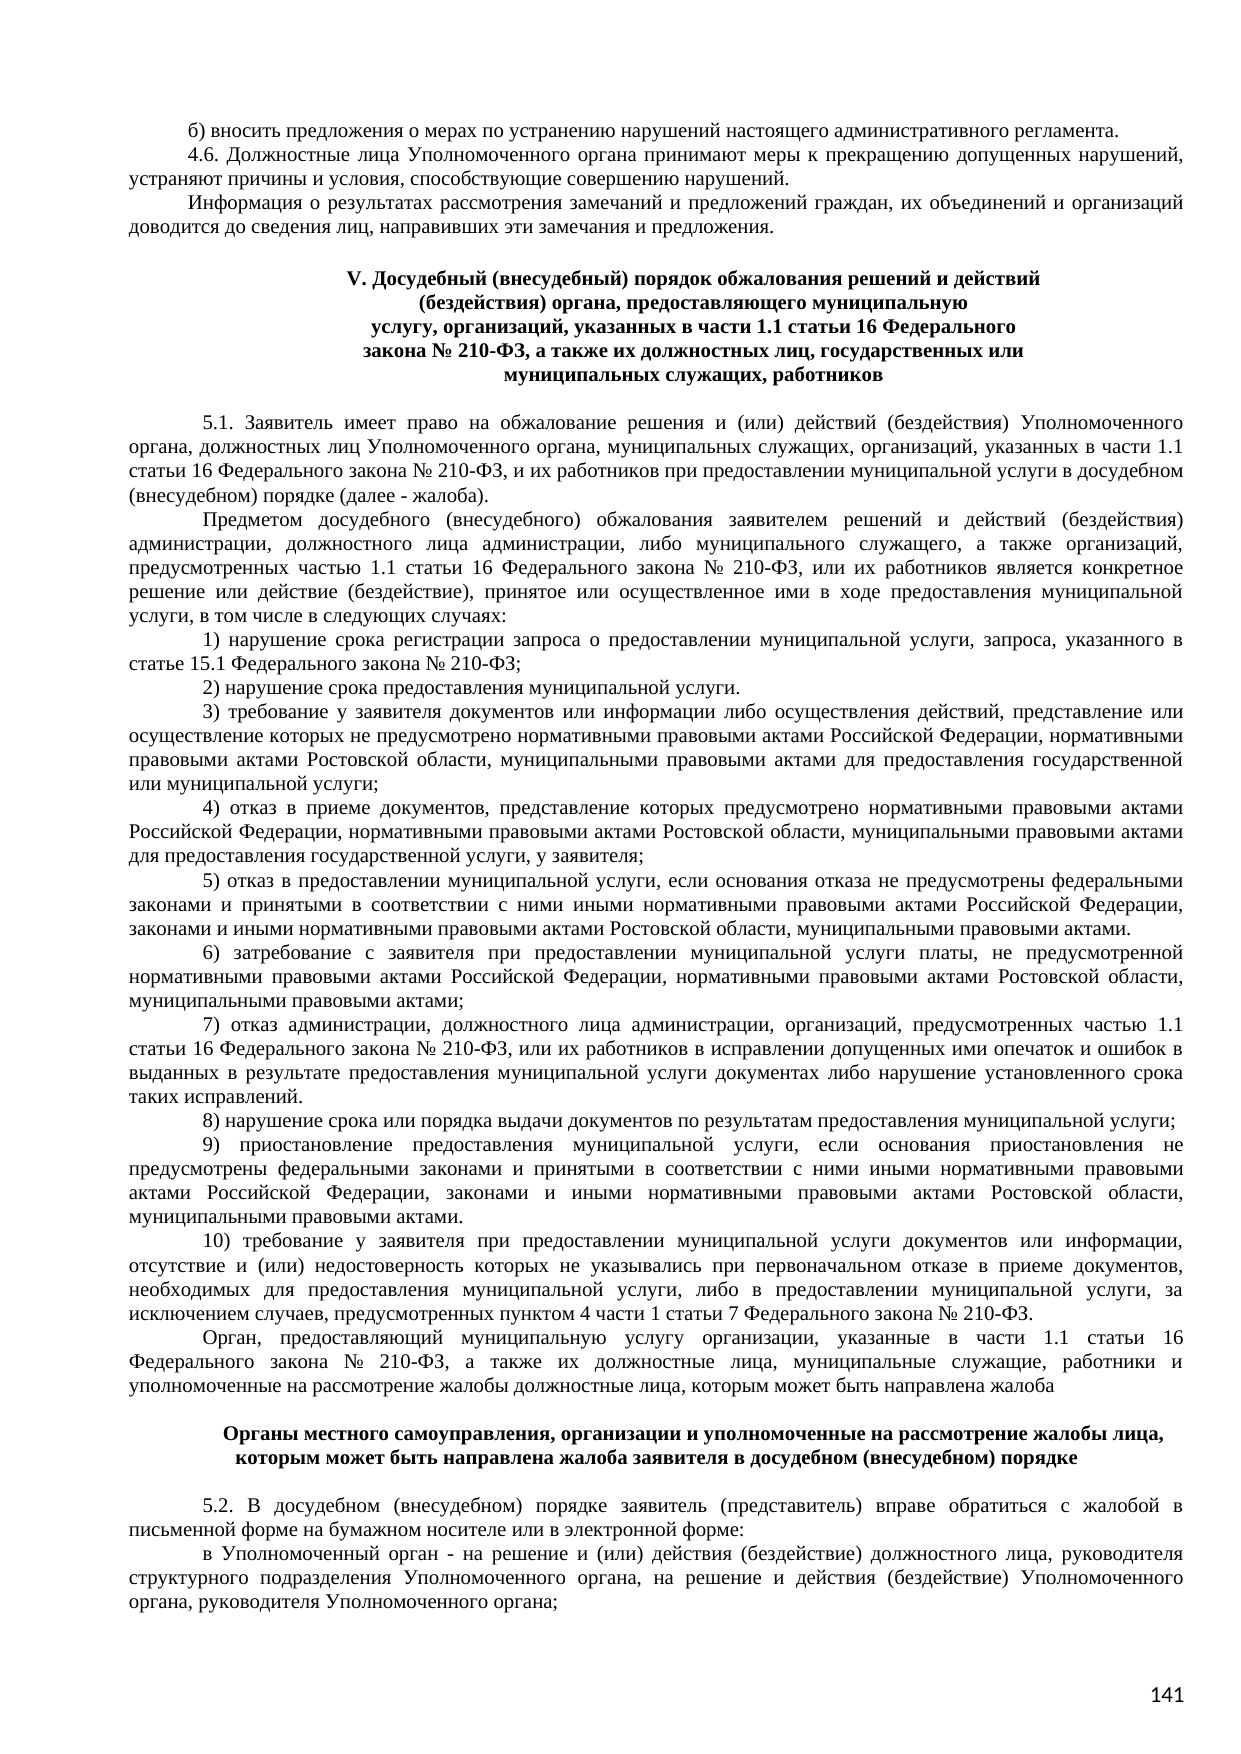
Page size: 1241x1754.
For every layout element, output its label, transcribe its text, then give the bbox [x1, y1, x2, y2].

text (бездействия) органа, предоставляющего муниципальную [129, 290, 1184, 314]
text 5) отказ в предоставлении муниципальной услуги, если основания отказа не предусмотрены федеральными законами и принятыми в соответствии с ними иными нормативными правовыми актами Российской Федерации, законами и иными нормативными правовыми актами Ростовской области, муниципальными правовыми актами. [129, 867, 1184, 940]
text 10) требование у заявителя при предоставлении муниципальной услуги документов или информации, отсутствие и (или) недостоверность которых не указывались при первоначальном отказе в приеме документов, необходимых для предоставления муниципальной услуги, либо в предоставлении муниципальной услуги, за исключением случаев, предусмотренных пунктом 4 части 1 статьи 7 Федерального закона № 210-ФЗ. [129, 1228, 1184, 1325]
text Информация о результатах рассмотрения замечаний и предложений граждан, их объединений и организаций доводится до сведения лиц, направивших эти замечания и предложения. [129, 190, 1184, 238]
text 5.2. В досудебном (внесудебном) порядке заявитель (представитель) вправе обратиться с жалобой в письменной форме на бумажном носителе или в электронной форме: [129, 1493, 1184, 1541]
text 3) требование у заявителя документов или информации либо осуществления действий, представление или осуществление которых не предусмотрено нормативными правовыми актами Российской Федерации, нормативными правовыми актами Ростовской области, муниципальными правовыми актами для предоставления государственной или муниципальной услуги; [129, 699, 1184, 795]
text Органы местного самоуправления, организации и уполномоченные на рассмотрение жалобы лица, которым может быть направлена жалоба заявителя в досудебном (внесудебном) порядке [129, 1421, 1184, 1469]
text V. Досудебный (внесудебный) порядок обжалования решений и действий [129, 266, 1184, 290]
text 9) приостановление предоставления муниципальной услуги, если основания приостановления не предусмотрены федеральными законами и принятыми в соответствии с ними иными нормативными правовыми актами Российской Федерации, законами и иными нормативными правовыми актами Ростовской области, муниципальными правовыми актами. [129, 1132, 1184, 1228]
text муниципальных служащих, работников [129, 362, 1184, 386]
text 4) отказ в приеме документов, представление которых предусмотрено нормативными правовыми актами Российской Федерации, нормативными правовыми актами Ростовской области, муниципальными правовыми актами для предоставления государственной услуги, у заявителя; [129, 795, 1184, 867]
text услугу, организаций, указанных в части 1.1 статьи 16 Федерального [129, 314, 1184, 338]
text Предметом досудебного (внесудебного) обжалования заявителем решений и действий (бездействия) администрации, должностного лица администрации, либо муниципального служащего, а также организаций, предусмотренных частью 1.1 статьи 16 Федерального закона № 210-ФЗ, или их работников является конкретное решение или действие (бездействие), принятое или осуществленное ими в ходе предоставления муниципальной услуги, в том числе в следующих случаях: [129, 507, 1184, 627]
text 1) нарушение срока регистрации запроса о предоставлении муниципальной услуги, запроса, указанного в статье 15.1 Федерального закона № 210-ФЗ; [129, 627, 1184, 675]
text 5.1. Заявитель имеет право на обжалование решения и (или) действий (бездействия) Уполномоченного органа, должностных лиц Уполномоченного органа, муниципальных служащих, организаций, указанных в части 1.1 статьи 16 Федерального закона № 210-ФЗ, и их работников при предоставлении муниципальной услуги в досудебном (внесудебном) порядке (далее - жалоба). [129, 410, 1184, 507]
text Орган, предоставляющий муниципальную услугу организации, указанные в части 1.1 статьи 16 Федерального закона № 210-ФЗ, а также их должностные лица, муниципальные служащие, работники и уполномоченные на рассмотрение жалобы должностные лица, которым может быть направлена жалоба [129, 1325, 1184, 1397]
text 8) нарушение срока или порядка выдачи документов по результатам предоставления муниципальной услуги; [129, 1108, 1184, 1132]
text б) вносить предложения о мерах по устранению нарушений настоящего административного регламента. [129, 118, 1184, 142]
text 7) отказ администрации, должностного лица администрации, организаций, предусмотренных частью 1.1 статьи 16 Федерального закона № 210-ФЗ, или их работников в исправлении допущенных ими опечаток и ошибок в выданных в результате предоставления муниципальной услуги документах либо нарушение установленного срока таких исправлений. [129, 1012, 1184, 1108]
text 6) затребование с заявителя при предоставлении муниципальной услуги платы, не предусмотренной нормативными правовыми актами Российской Федерации, нормативными правовыми актами Ростовской области, муниципальными правовыми актами; [129, 940, 1184, 1012]
text 4.6. Должностные лица Уполномоченного органа принимают меры к прекращению допущенных нарушений, устраняют причины и условия, способствующие совершению нарушений. [129, 142, 1184, 190]
text закона № 210-ФЗ, а также их должностных лиц, государственных или [129, 338, 1184, 362]
text в Уполномоченный орган - на решение и (или) действия (бездействие) должностного лица, руководителя структурного подразделения Уполномоченного органа, на решение и действия (бездействие) Уполномоченного органа, руководителя Уполномоченного органа; [129, 1541, 1184, 1613]
text 2) нарушение срока предоставления муниципальной услуги. [129, 675, 1184, 699]
